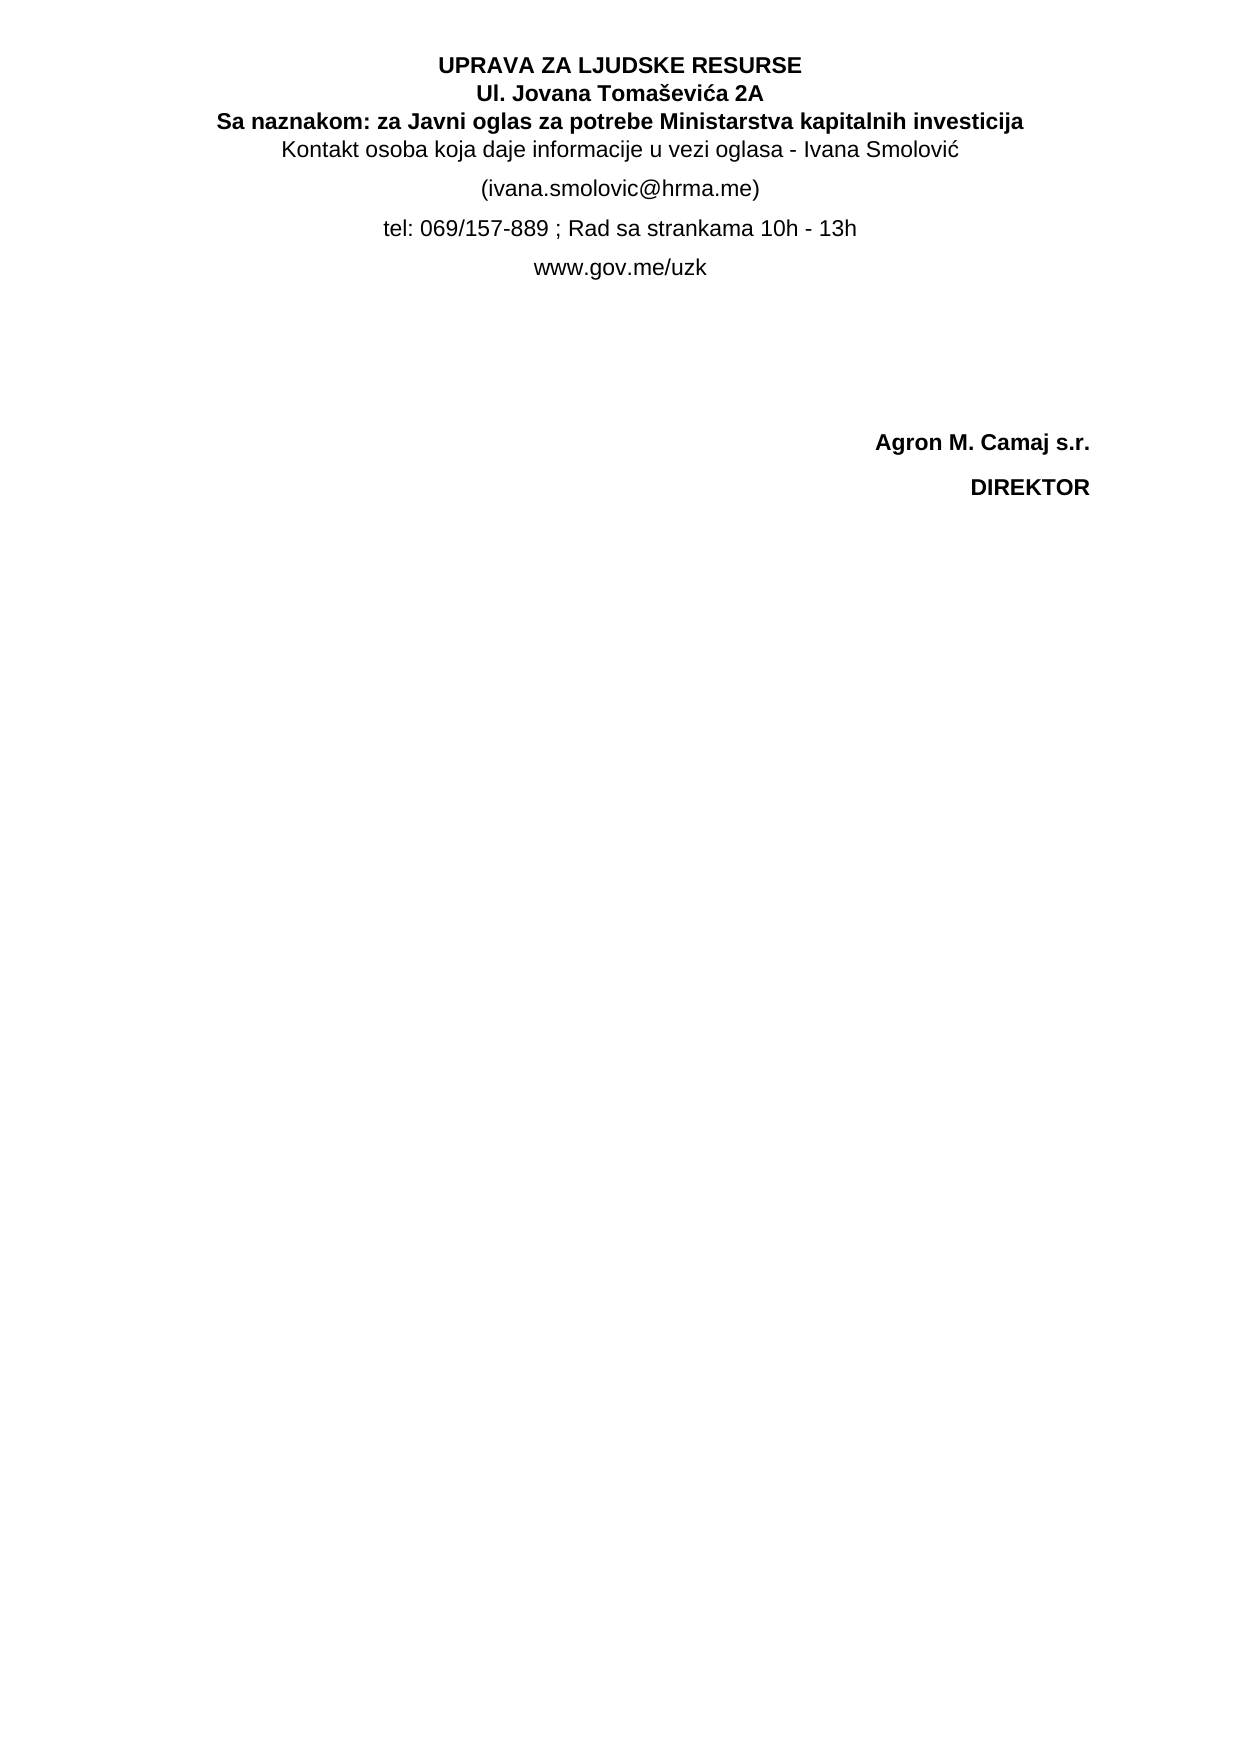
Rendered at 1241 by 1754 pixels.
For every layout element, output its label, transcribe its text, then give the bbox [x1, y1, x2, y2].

text Agron M. Camaj s.r. [150, 429, 1090, 455]
text www.gov.me/uzk [150, 254, 1090, 281]
text Kontakt osoba koja daje informacije u vezi oglasa - Ivana Smolović (ivana.smolovic@hrma.me) [150, 136, 1090, 202]
text UPRAVA ZA LJUDSKE RESURSE [150, 52, 1090, 78]
text DIREKTOR [150, 474, 1090, 501]
text Sa naznakom: za Javni oglas za potrebe Ministarstva kapitalnih investicija [150, 108, 1090, 134]
text tel: 069/157-889 ; Rad sa strankama 10h - 13h [150, 215, 1090, 241]
text Ul. Jovana Tomaševića 2A [150, 80, 1090, 106]
